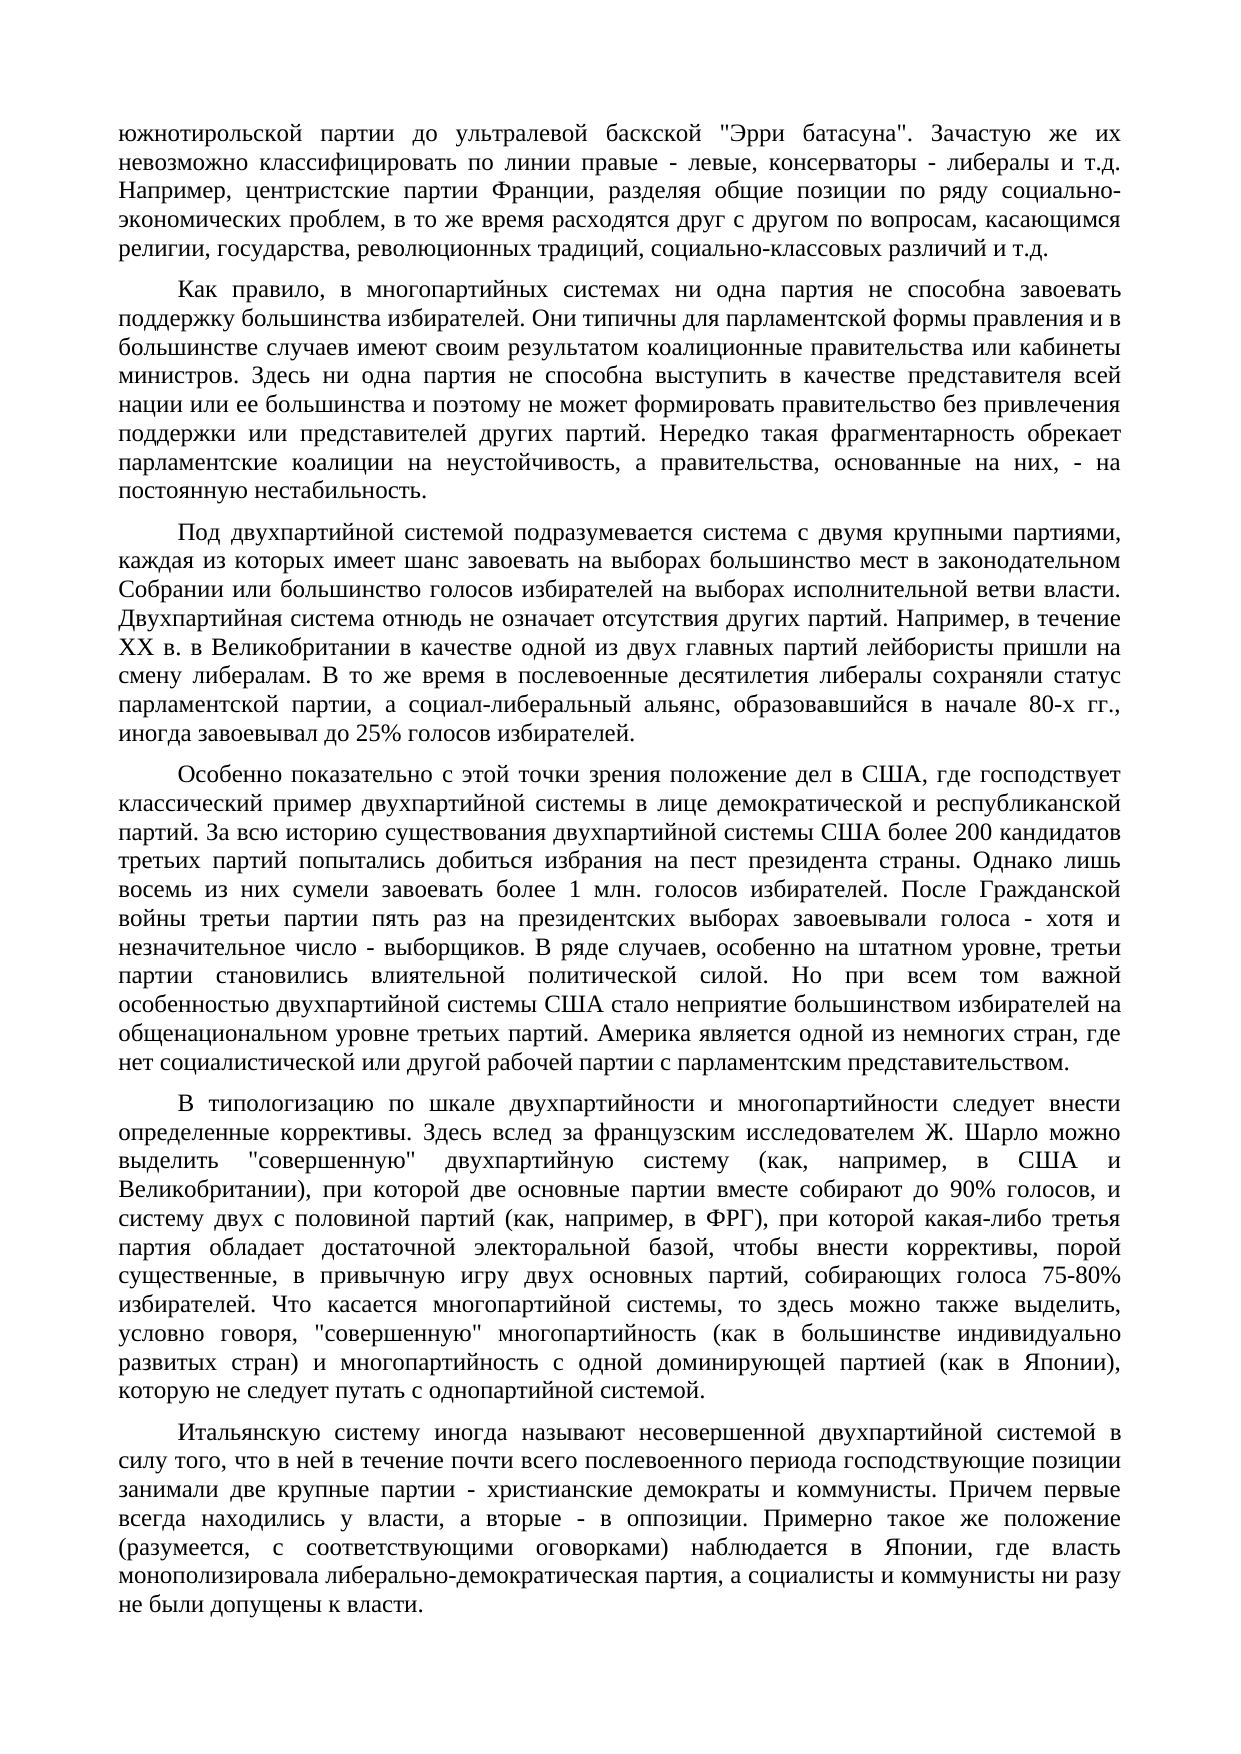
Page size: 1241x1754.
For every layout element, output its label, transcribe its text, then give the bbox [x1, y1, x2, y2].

text Особенно показательно с этой точки зрения положение дел в США, где господствует классический пример двухпартийной системы в лице демократической и республиканской партий. За всю историю существования двухпартийной системы США более 200 кандидатов третьих партий попытались добиться избрания на пест президента страны. Однако лишь восемь из них сумели завоевать более 1 млн. голосов избирателей. После Гражданской войны третьи партии пять раз на президентских выборах завоевывали голоса - хотя и незначительное число - выборщиков. В ряде случаев, особенно на штатном уровне, третьи партии становились влиятельной политической силой. Но при всем том важной особенностью двухпартийной системы США стало неприятие большинством избирателей на общенациональном уровне третьих партий. Америка является одной из немногих стран, где нет социалистической или другой рабочей партии с парламентским представительством. [118, 759, 1122, 1076]
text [118, 118, 1122, 262]
text Под двухпартийной системой подразумевается система с двумя крупными партиями, каждая из которых имеет шанс завоевать на выборах большинство мест в законодательном Собрании или большинство голосов избирателей на выборах исполнительной ветви власти. Двухпартийная система отнюдь не означает отсутствия других партий. Например, в течение XX в. в Великобритании в качестве одной из двух главных партий лейбористы пришли на смену либералам. В то же время в послевоенные десятилетия либералы сохраняли статус парламентской партии, а социал-либеральный альянс, образовавшийся в начале 80-х гг., иногда завоевывал до 25% голосов избирателей. [118, 517, 1122, 747]
text Итальянскую систему иногда называют несовершенной двухпартийной системой в силу того, что в ней в течение почти всего послевоенного периода господствующие позиции занимали две крупные партии - христианские демократы и коммунисты. Причем первые всегда находились у власти, а вторые - в оппозиции. Примерно такое же положение (разумеется, с соответствующими оговорками) наблюдается в Японии, где власть монополизировала либерально-демократическая партия, а социалисты и коммунисты ни разу не были допущены к власти. [118, 1417, 1122, 1618]
text В типологизацию по шкале двухпартийности и многопартийности следует внести определенные коррективы. Здесь вслед за французским исследователем Ж. Шарло можно выделить "совершенную" двухпартийную систему (как, например, в США и Великобритании), при которой две основные партии вместе собирают до 90% голосов, и систему двух с половиной партий (как, например, в ФРГ), при которой какая-либо третья партия обладает достаточной электоральной базой, чтобы внести коррективы, порой существенные, в привычную игру двух основных партий, собирающих голоса 75-80% избирателей. Что касается многопартийной системы, то здесь можно также выделить, условно говоря, "совершенную" многопартийность (как в большинстве индивидуально развитых стран) и многопартийность с одной доминирующей партией (как в Японии), которую не следует путать с однопартийной системой. [118, 1088, 1122, 1404]
text Как правило, в многопартийных системах ни одна партия не способна завоевать поддержку большинства избирателей. Они типичны для парламентской формы правления и в большинстве случаев имеют своим результатом коалиционные правительства или кабинеты министров. Здесь ни одна партия не способна выступить в качестве представителя всей нации или ее большинства и поэтому не может формировать правительство без привлечения поддержки или представителей других партий. Нередко такая фрагментарность обрекает парламентские коалиции на неустойчивость, а правительства, основанные на них, - на постоянную нестабильность. [118, 274, 1122, 504]
